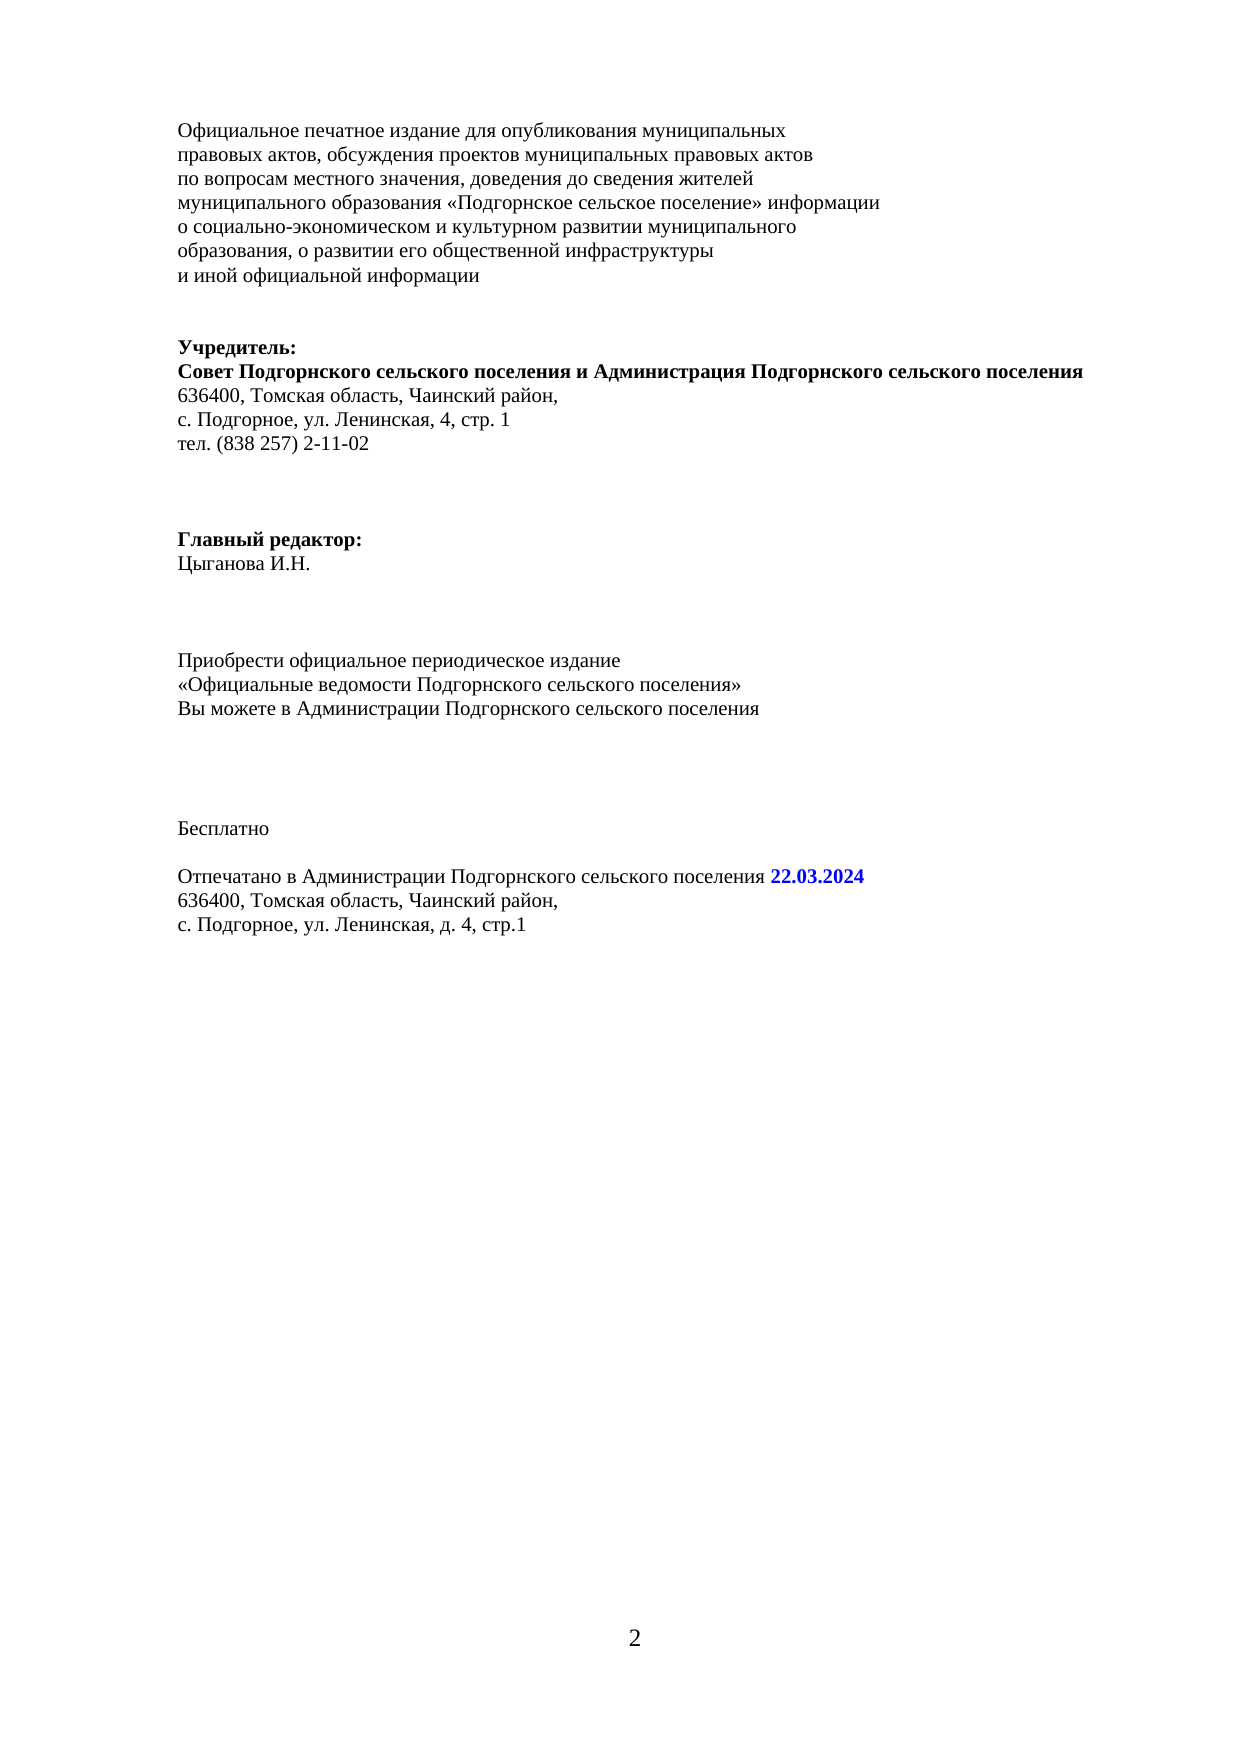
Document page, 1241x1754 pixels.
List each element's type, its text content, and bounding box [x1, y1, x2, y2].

text «Официальные ведомости Подгорнского сельского поселения» [177, 672, 1093, 696]
text Главный редактор: [177, 527, 1093, 551]
text Отпечатано в Администрации Подгорнского сельского поселения 22.03.2024 [177, 864, 1093, 888]
text Вы можете в Администрации Подгорнского сельского поселения [177, 696, 1093, 720]
text о социально-экономическом и культурном развитии муниципального [177, 214, 1093, 238]
text Официальное печатное издание для опубликования муниципальных [177, 118, 1093, 142]
text 636400, Томская область, Чаинский район, [177, 383, 1093, 407]
text 636400, Томская область, Чаинский район, [177, 888, 1093, 912]
text с. Подгорное, ул. Ленинская, д. 4, стр.1 [177, 912, 1093, 936]
text тел. (838 257) 2-11-02 [177, 431, 1093, 455]
text и иной официальной информации [177, 262, 1093, 287]
text правовых актов, обсуждения проектов муниципальных правовых актов [177, 142, 1093, 166]
text Учредитель: [177, 335, 1093, 359]
text Бесплатно [177, 816, 1093, 840]
text Приобрести официальное периодическое издание [177, 647, 1093, 672]
text Совет Подгорнского сельского поселения и Администрация Подгорнского сельского поселения [177, 359, 1093, 383]
text образования, о развитии его общественной инфраструктуры [177, 238, 1093, 262]
text муниципального образования «Подгорнское сельское поселение» информации [177, 190, 1093, 214]
text Цыганова И.Н. [177, 551, 1093, 575]
text по вопросам местного значения, доведения до сведения жителей [177, 166, 1093, 190]
text с. Подгорное, ул. Ленинская, 4, стр. 1 [177, 407, 1093, 431]
